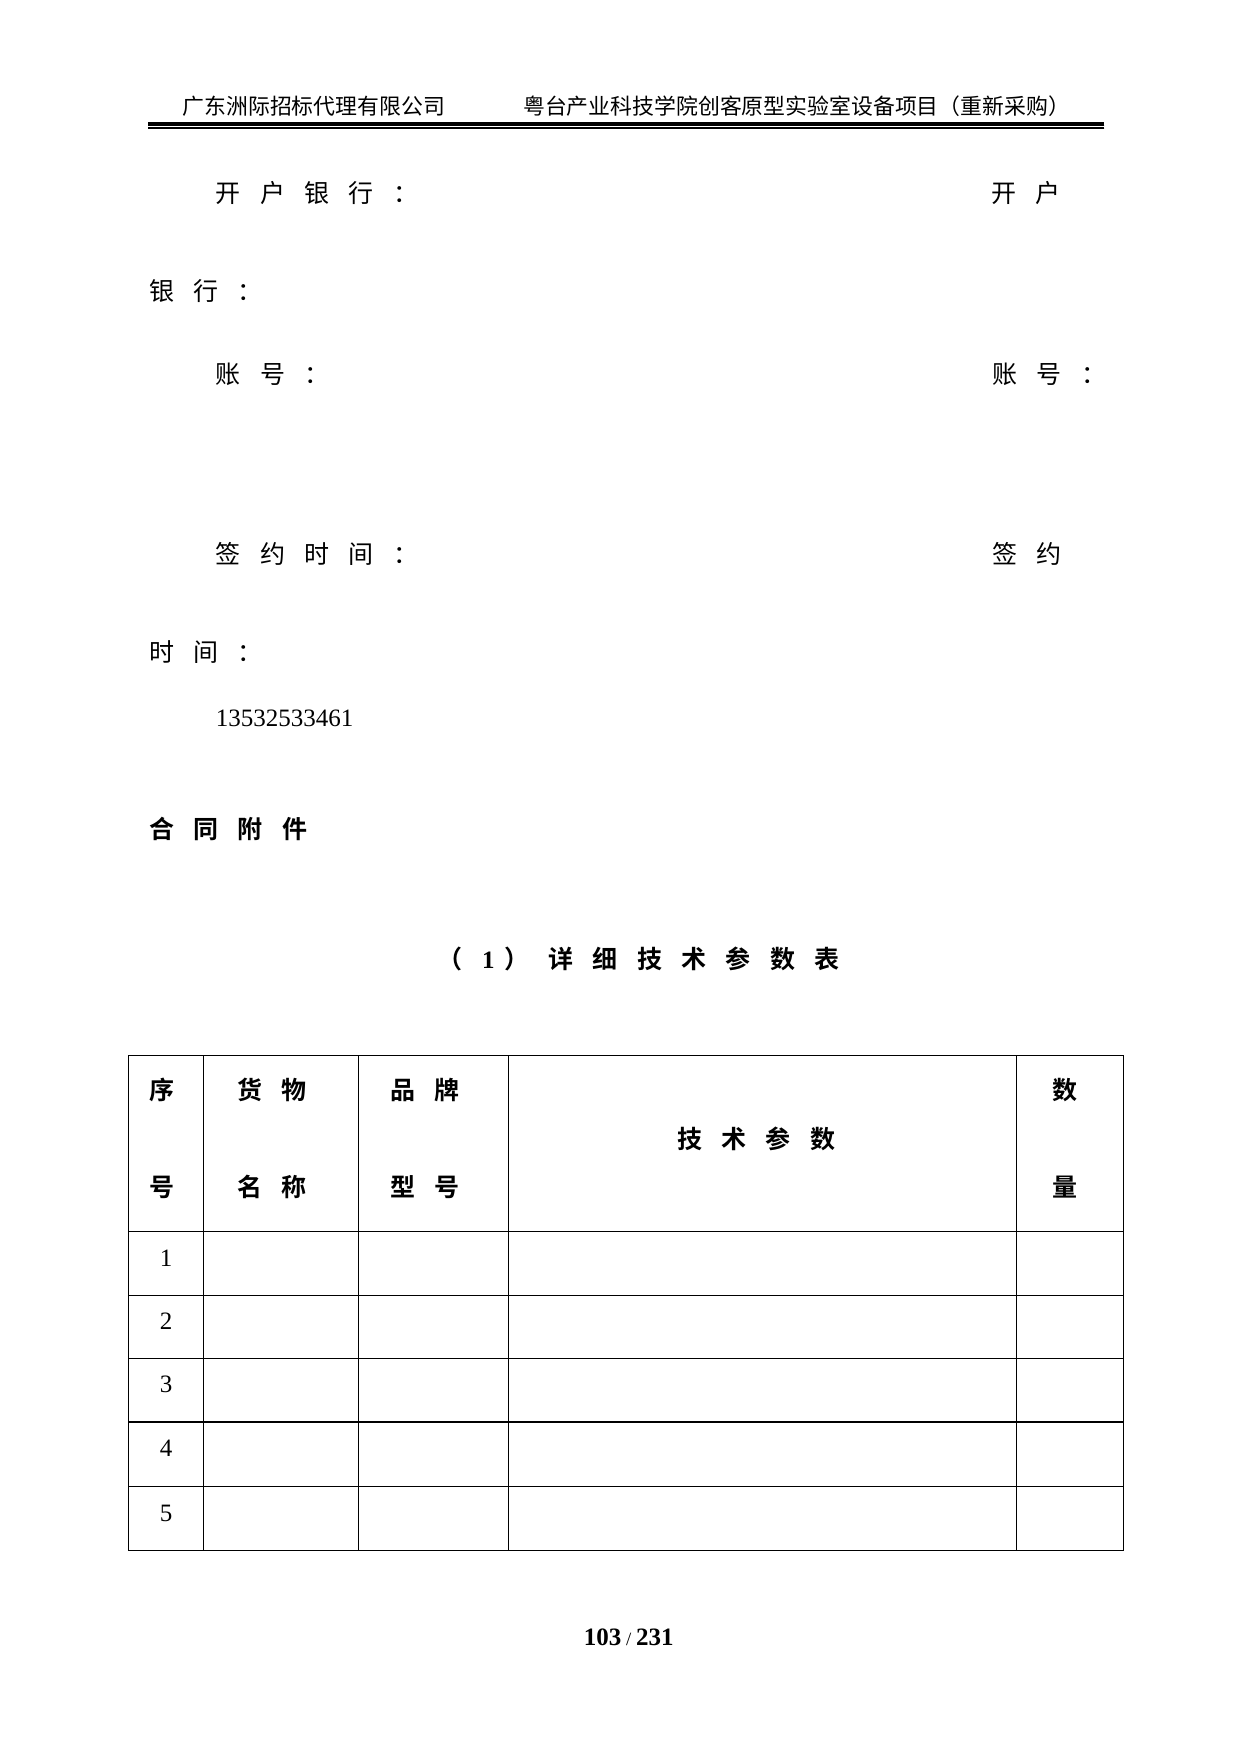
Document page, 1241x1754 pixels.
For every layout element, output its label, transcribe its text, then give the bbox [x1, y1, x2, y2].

table_header 货物名称 [204, 1056, 358, 1231]
table_cell 4 [129, 1423, 203, 1486]
table_cell [509, 1487, 1016, 1550]
text 合同附件 [149, 795, 1103, 860]
table_cell 3 [129, 1359, 203, 1421]
table_cell [509, 1296, 1016, 1358]
table_header 品牌型号 [359, 1056, 508, 1231]
table_cell [204, 1359, 358, 1421]
text 签约时间： 签约时间： [149, 521, 1103, 683]
table_cell [204, 1232, 358, 1295]
table_header 数量 [1017, 1056, 1123, 1231]
table_header 技术参数 [509, 1056, 1016, 1231]
table_cell [204, 1423, 358, 1486]
table_cell [509, 1423, 1016, 1486]
table_cell [359, 1423, 508, 1486]
table_cell [509, 1359, 1016, 1421]
table_header 序号 [129, 1056, 203, 1231]
table_cell [1017, 1423, 1123, 1486]
table_cell [204, 1487, 358, 1550]
table_cell [509, 1232, 1016, 1295]
table_cell [359, 1487, 508, 1550]
table_cell [1017, 1296, 1123, 1358]
table_cell [359, 1359, 508, 1421]
text 开户银行： 开户银行： [149, 159, 1103, 322]
table_cell [204, 1296, 358, 1358]
table_cell [1017, 1232, 1123, 1295]
text 账号： 账号： [149, 340, 1103, 502]
text 13532533461 [149, 701, 1103, 734]
table_cell [359, 1232, 508, 1295]
table_cell [1017, 1359, 1123, 1421]
table_cell 1 [129, 1232, 203, 1295]
table_cell 5 [129, 1487, 203, 1550]
text （1）详细技术参数表 [149, 925, 1103, 990]
table_cell 2 [129, 1296, 203, 1358]
table_cell [359, 1296, 508, 1358]
table_cell [1017, 1487, 1123, 1550]
